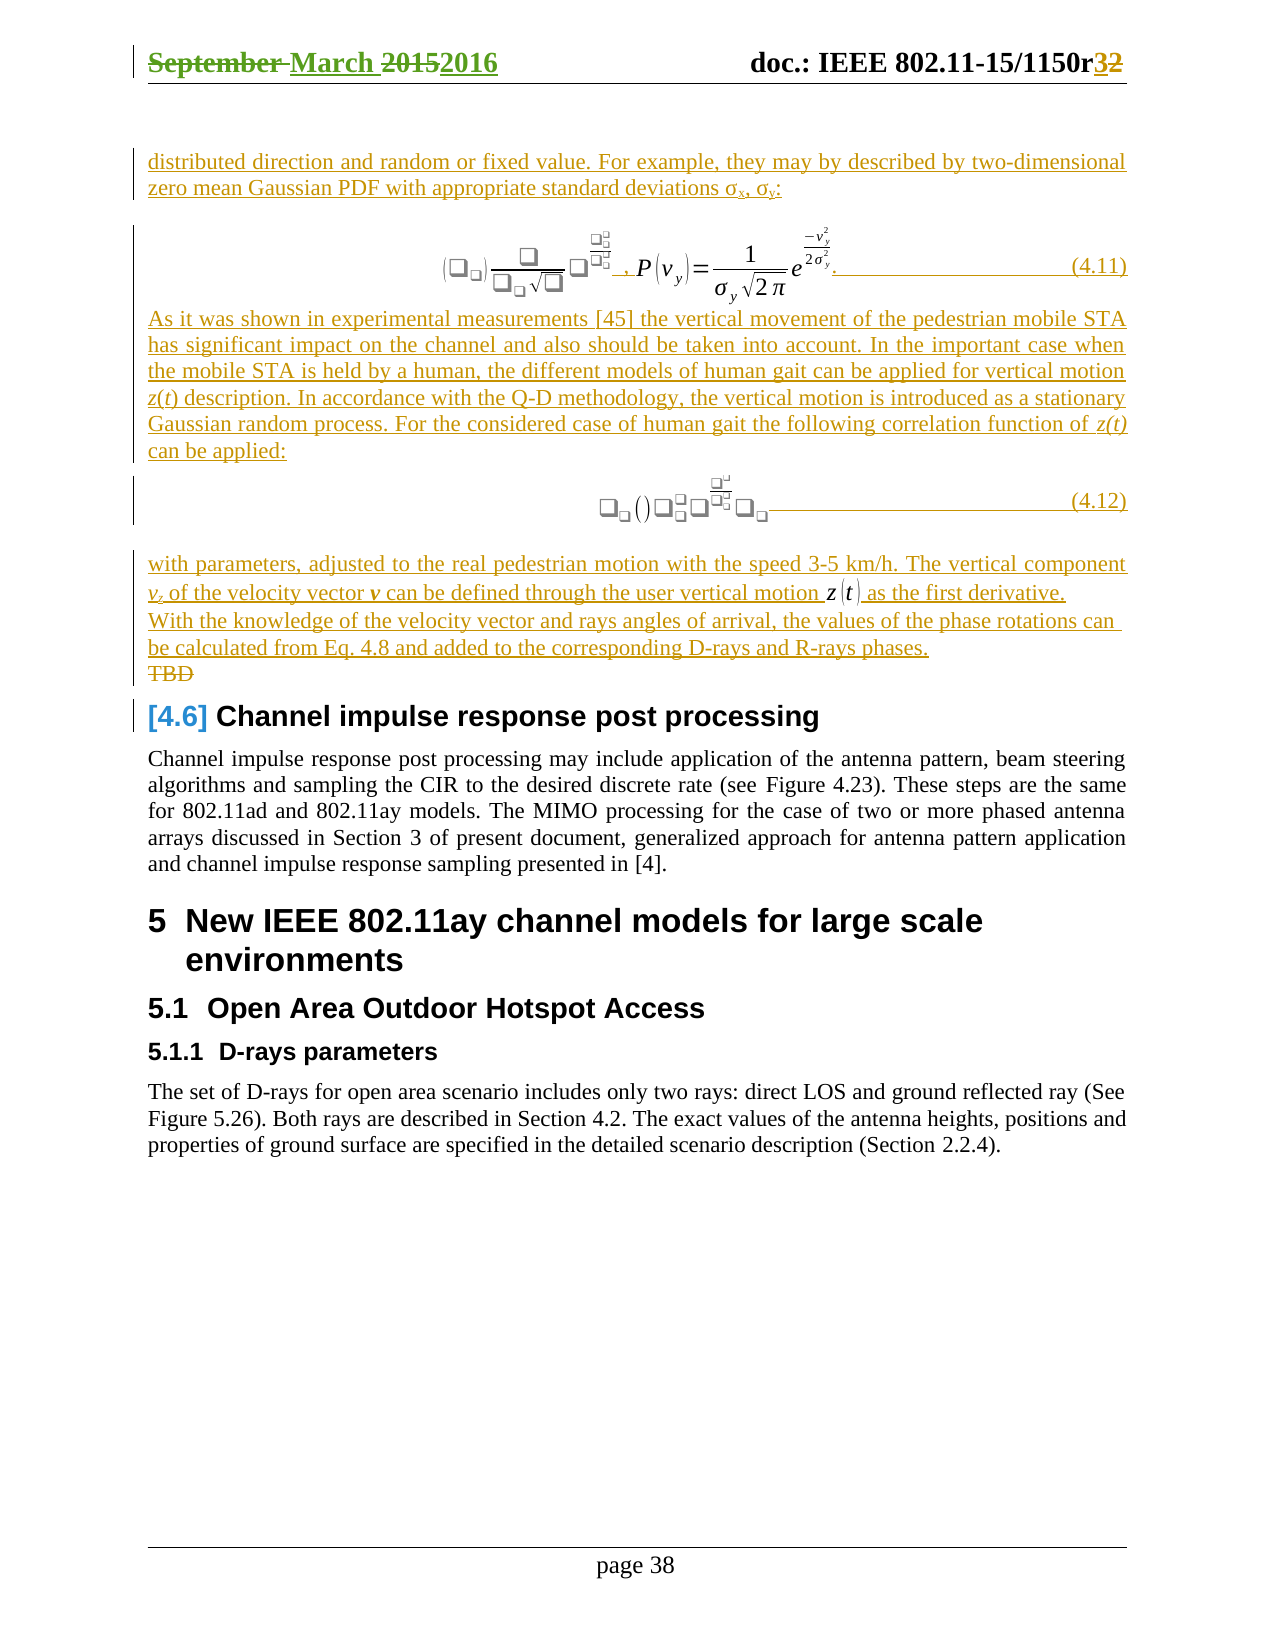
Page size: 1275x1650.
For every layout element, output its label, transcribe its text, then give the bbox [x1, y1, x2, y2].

subtitle Open Area Outdoor Hotspot Access [148, 991, 1127, 1024]
subtitle Channel impulse response post processing [148, 699, 1127, 732]
subtitle New IEEE 802.11ay channel models for large scale environments [148, 902, 1127, 978]
text The set of D-rays for open area scenario includes only two rays: direct LOS and ground reflected ray (See ). Both rays are described in Section 4.2. The exact values of the antenna heights, positions and properties of ground surface are specified in the detailed scenario description (Section 2.2.4). [148, 1078, 1127, 1157]
text Channel impulse response post processing may include application of the antenna pattern, beam steering algorithms and sampling the CIR to the desired discrete rate (see ). These steps are the same for 802.11ad and 802.11ay models. The MIMO processing for the case of two or more phased antenna arrays discussed in Section 3 of present document, generalized approach for antenna pattern application and channel impulse response sampling presented in [4]. [148, 745, 1127, 877]
subtitle D-rays parameters [148, 1037, 1127, 1066]
